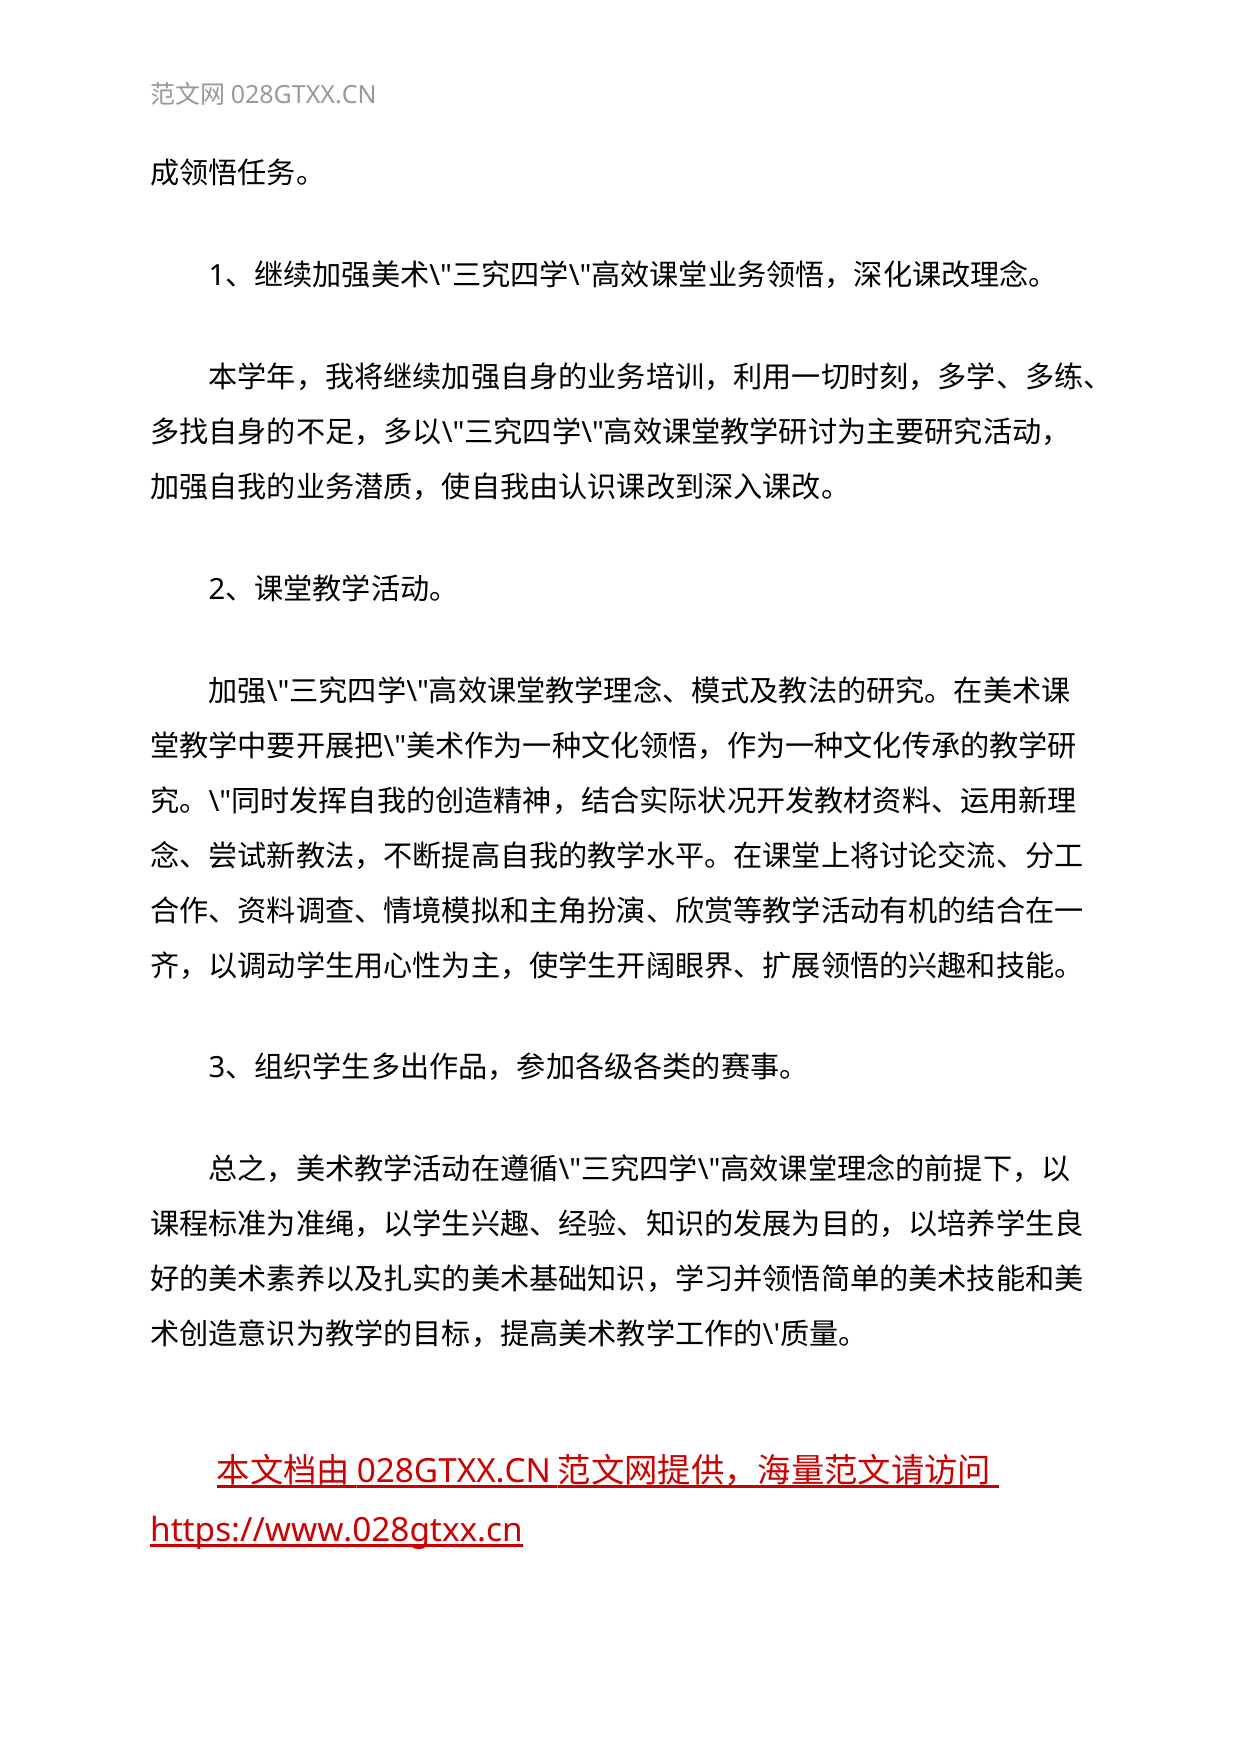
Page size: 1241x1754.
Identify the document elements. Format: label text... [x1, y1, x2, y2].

text 2、课堂教学活动。 [150, 565, 1090, 608]
text 本文档由028GTXX.CN范文网提供，海量范文请访问 https://www.028gtxx.cn [150, 1444, 1090, 1551]
text 3、组织学生多出作品，参加各级各类的赛事。 [150, 1044, 1090, 1086]
text 总之，美术教学活动在遵循\"三究四学\"高效课堂理念的前提下，以课程标准为准绳，以学生兴趣、经验、知识的发展为目的，以培养学生良好的美术素养以及扎实的美术基础知识，学习并领悟简单的美术技能和美术创造意识为教学的目标，提高美术教学工作的\'质量。 [150, 1146, 1090, 1353]
text 本学年，我将继续加强自身的业务培训，利用一切时刻，多学、多练、多找自身的不足，多以\"三究四学\"高效课堂教学研讨为主要研究活动，加强自我的业务潜质，使自我由认识课改到深入课改。 [150, 354, 1090, 506]
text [150, 150, 1090, 192]
text 1、继续加强美术\"三究四学\"高效课堂业务领悟，深化课改理念。 [150, 252, 1090, 294]
text 加强\"三究四学\"高效课堂教学理念、模式及教法的研究。在美术课堂教学中要开展把\"美术作为一种文化领悟，作为一种文化传承的教学研究。\"同时发挥自我的创造精神，结合实际状况开发教材资料、运用新理念、尝试新教法，不断提高自我的教学水平。在课堂上将讨论交流、分工合作、资料调查、情境模拟和主角扮演、欣赏等教学活动有机的结合在一齐，以调动学生用心性为主，使学生开阔眼界、扩展领悟的兴趣和技能。 [150, 667, 1090, 984]
